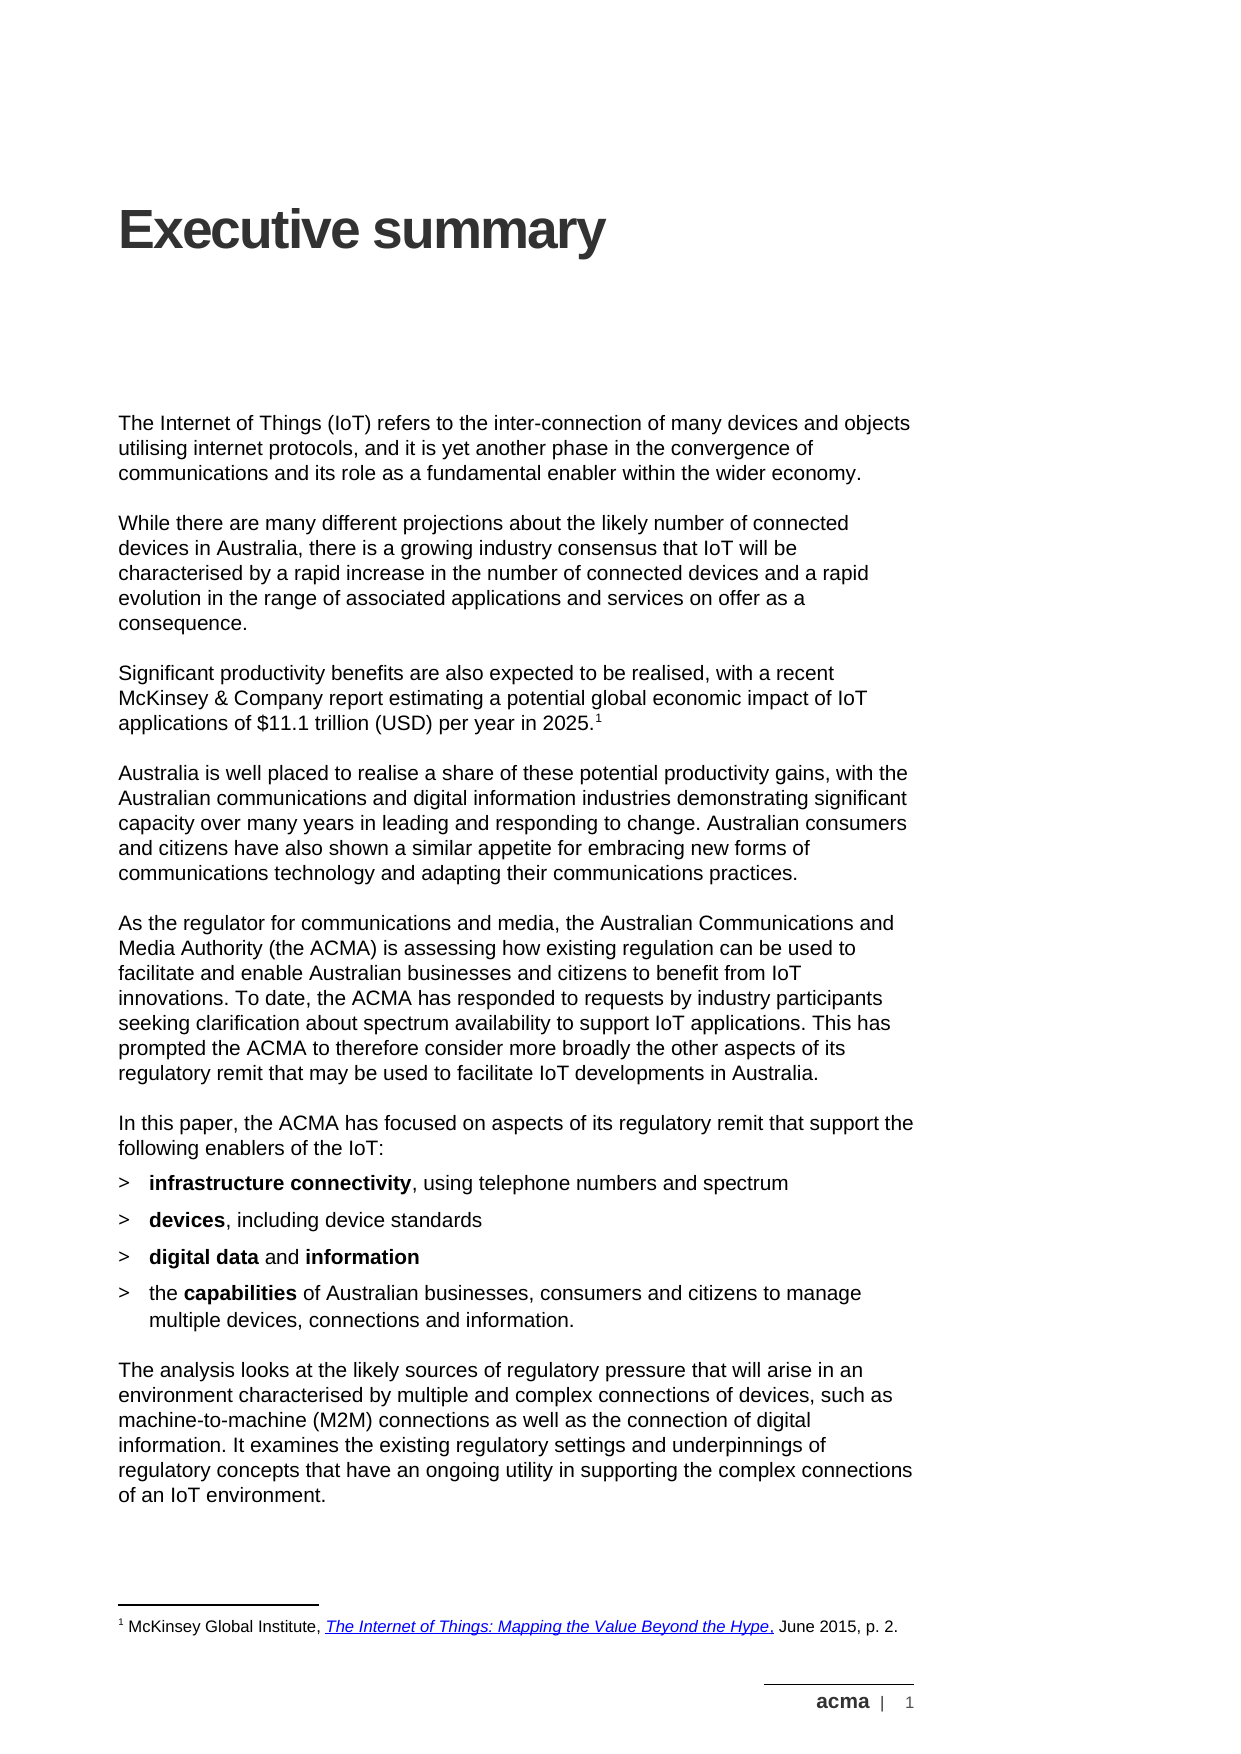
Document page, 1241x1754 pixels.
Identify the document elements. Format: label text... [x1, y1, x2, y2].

text While there are many different projections about the likely number of connected devices in Australia, there is a growing industry consensus that IoT will be characterised by a rapid increase in the number of connected devices and a rapid evolution in the range of associated applications and services on offer as a consequence. [118, 510, 917, 635]
text Significant productivity benefits are also expected to be realised, with a recent McKinsey & Company report estimating a potential global economic impact of IoT applications of $11.1 trillion (USD) per year in 2025. [118, 660, 917, 735]
list digital data and information [118, 1242, 917, 1270]
list the capabilities of Australian businesses, consumers and citizens to manage multiple devices, connections and information. [118, 1278, 917, 1332]
text In this paper, the ACMA has focused on aspects of its regulatory remit that support the following enablers of the IoT: [118, 1110, 917, 1160]
list devices, including device standards [118, 1205, 917, 1233]
subtitle Executive summary [118, 203, 917, 260]
text The Internet of Things (IoT) refers to the inter-connection of many devices and objects utilising internet protocols, and it is yet another phase in the convergence of communications and its role as a fundamental enabler within the wider economy. [118, 410, 917, 485]
list The analysis looks at the likely sources of regulatory pressure that will arise in an environment characterised by multiple and complex connections of devices, such as machine-to-machine (M2M) connections as well as the connection of digital information. It examines the existing regulatory settings and underpinnings of regulatory concepts that have an ongoing utility in supporting the complex connections of an IoT environment. [118, 1357, 917, 1507]
text As the regulator for communications and media, the Australian Communications and Media Authority (the ACMA) is assessing how existing regulation can be used to facilitate and enable Australian businesses and citizens to benefit from IoT innovations. To date, the ACMA has responded to requests by industry participants seeking clarification about spectrum availability to support IoT applications. This has prompted the ACMA to therefore consider more broadly the other aspects of its regulatory remit that may be used to facilitate IoT developments in Australia. [118, 910, 917, 1085]
text Australia is well placed to realise a share of these potential productivity gains, with the Australian communications and digital information industries demonstrating significant capacity over many years in leading and responding to change. Australian consumers and citizens have also shown a similar appetite for embracing new forms of communications technology and adapting their communications practices. [118, 760, 917, 885]
list infrastructure connectivity, using telephone numbers and spectrum [118, 1168, 917, 1197]
